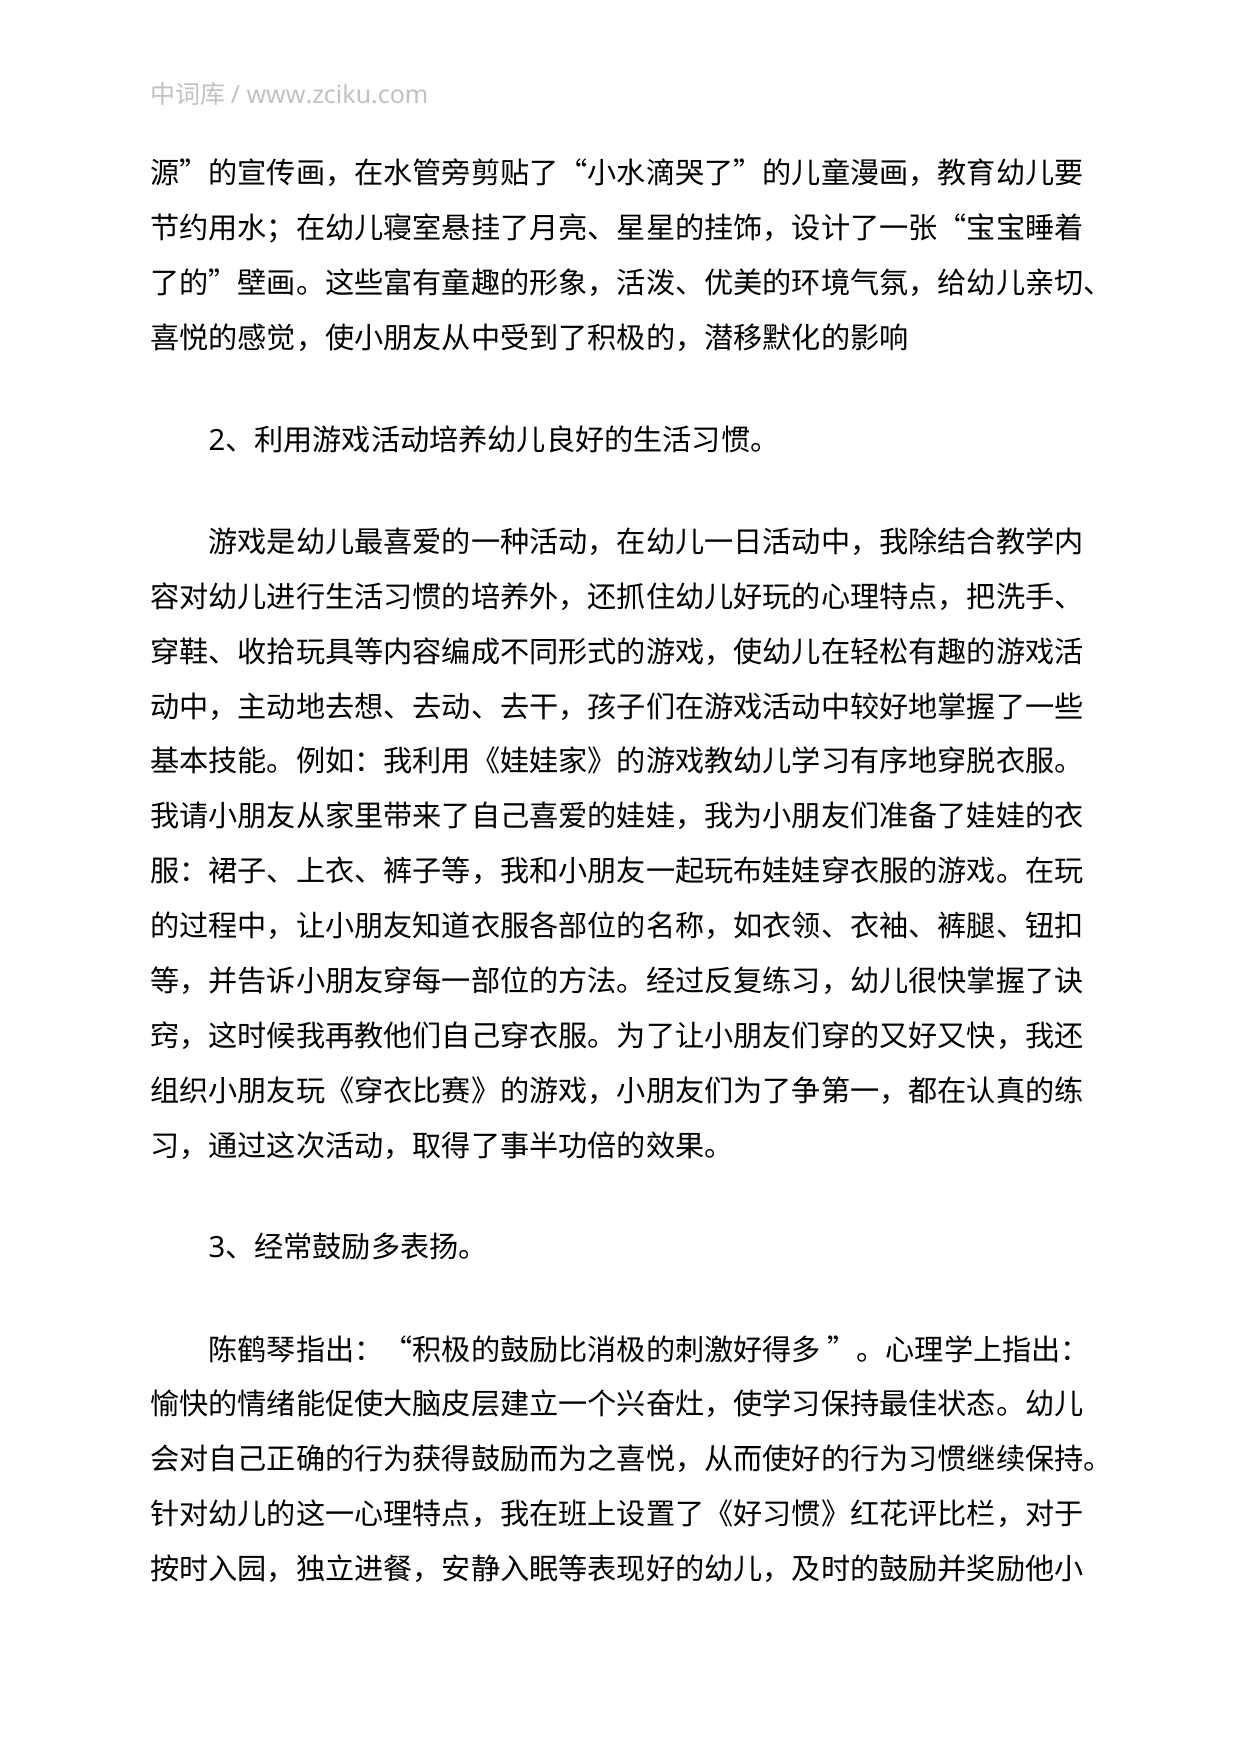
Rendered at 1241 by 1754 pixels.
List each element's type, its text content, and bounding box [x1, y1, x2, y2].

text 2、利用游戏活动培养幼儿良好的生活习惯。 [150, 416, 1090, 459]
text 3、经常鼓励多表扬。 [150, 1224, 1090, 1266]
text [150, 150, 1090, 357]
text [150, 1326, 1090, 1588]
text 游戏是幼儿最喜爱的一种活动，在幼儿一日活动中，我除结合教学内容对幼儿进行生活习惯的培养外，还抓住幼儿好玩的心理特点，把洗手、穿鞋、收拾玩具等内容编成不同形式的游戏，使幼儿在轻松有趣的游戏活动中，主动地去想、去动、去干，孩子们在游戏活动中较好地掌握了一些基本技能。例如：我利用《娃娃家》的游戏教幼儿学习有序地穿脱衣服。我请小朋友从家里带来了自己喜爱的娃娃，我为小朋友们准备了娃娃的衣服：裙子、上衣、裤子等，我和小朋友一起玩布娃娃穿衣服的游戏。在玩的过程中，让小朋友知道衣服各部位的名称，如衣领、衣袖、裤腿、钮扣等，并告诉小朋友穿每一部位的方法。经过反复练习，幼儿很快掌握了诀窍，这时候我再教他们自己穿衣服。为了让小朋友们穿的又好又快，我还组织小朋友玩《穿衣比赛》的游戏，小朋友们为了争第一，都在认真的练习，通过这次活动，取得了事半功倍的效果。 [150, 518, 1090, 1164]
